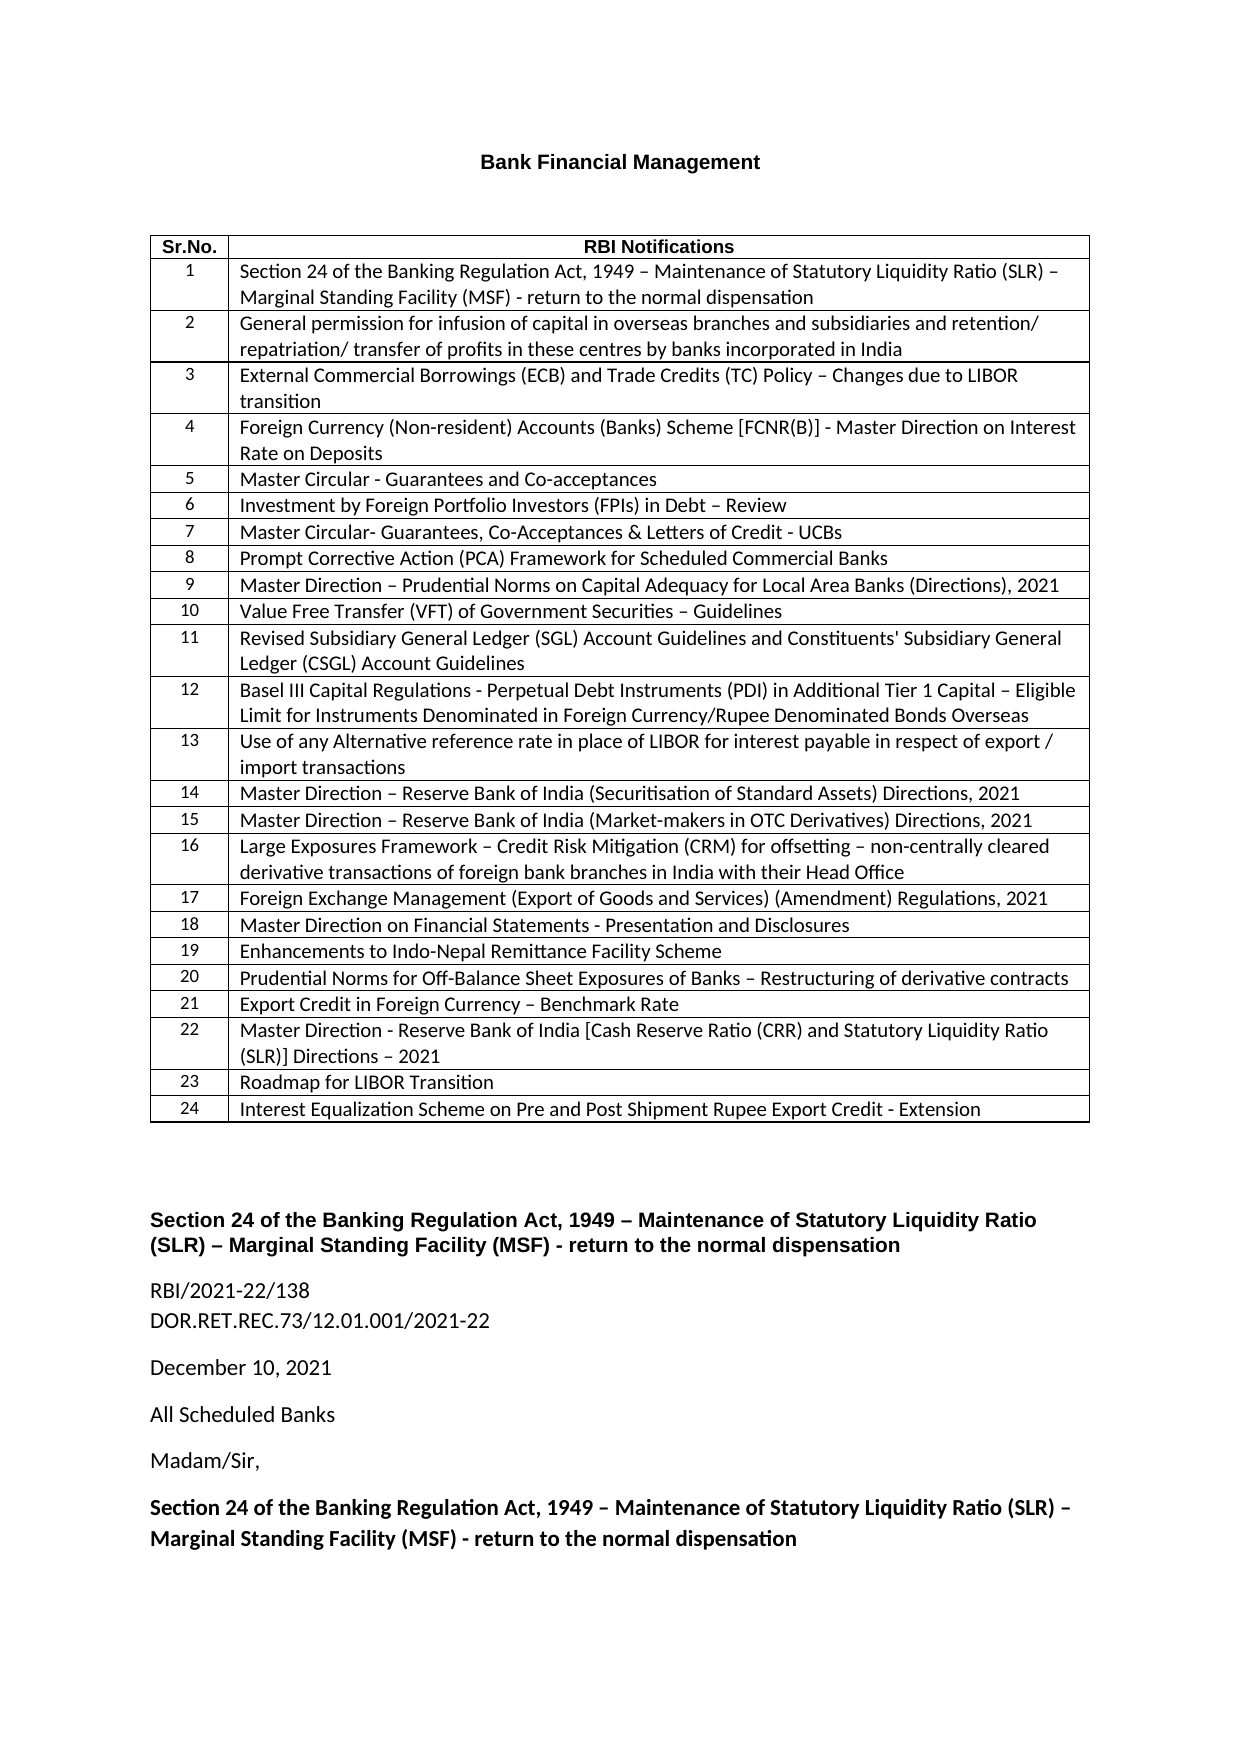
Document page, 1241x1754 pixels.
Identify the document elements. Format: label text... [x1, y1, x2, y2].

table_cell 18 [151, 912, 228, 937]
table_cell 23 [151, 1070, 228, 1095]
table_cell 1 [151, 259, 228, 309]
table_cell 21 [151, 991, 228, 1017]
table_cell Roadmap for LIBOR Transition [229, 1070, 1089, 1095]
table_cell Export Credit in Foreign Currency – Benchmark Rate [229, 991, 1089, 1017]
text Bank Financial Management [150, 150, 1090, 174]
table_cell Value Free Transfer (VFT) of Government Securities – Guidelines [229, 599, 1089, 624]
table_cell 2 [151, 311, 228, 361]
table_cell 22 [151, 1018, 228, 1068]
table_header Sr.No. [151, 236, 228, 258]
table_cell 24 [151, 1096, 228, 1121]
text RBI/2021-22/138 DOR.RET.REC.73/12.01.001/2021-22 [150, 1276, 1090, 1334]
table_cell Revised Subsidiary General Ledger (SGL) Account Guidelines and Constituents' Subsidiary General Ledger (CSGL) Account Guidelines [229, 625, 1089, 676]
table_cell Large Exposures Framework – Credit Risk Mitigation (CRM) for offsetting – non-centrally cleared derivative transactions of foreign bank branches in India with their Head Office [229, 834, 1089, 884]
table_cell Master Circular- Guarantees, Co-Acceptances & Letters of Credit - UCBs [229, 519, 1089, 544]
table_cell 11 [151, 625, 228, 676]
table_cell External Commercial Borrowings (ECB) and Trade Credits (TC) Policy – Changes due to LIBOR transition [229, 363, 1089, 413]
table_cell Master Direction - Reserve Bank of India [Cash Reserve Ratio (CRR) and Statutory Liquidity Ratio (SLR)] Directions – 2021 [229, 1018, 1089, 1068]
table_cell 12 [151, 677, 228, 728]
table_cell 16 [151, 834, 228, 884]
table_cell 4 [151, 414, 228, 465]
table_cell 9 [151, 572, 228, 597]
table_cell 5 [151, 466, 228, 492]
table_cell Investment by Foreign Portfolio Investors (FPIs) in Debt – Review [229, 493, 1089, 518]
table_cell 13 [151, 729, 228, 779]
table_cell 14 [151, 781, 228, 806]
text Madam/Sir, [150, 1447, 1090, 1474]
text Section 24 of the Banking Regulation Act, 1949 – Maintenance of Statutory Liquidity Ratio (SLR) – Marginal Standing Facility (MSF) - return to the normal dispensation [150, 1207, 1090, 1257]
table_cell 6 [151, 493, 228, 518]
text Section 24 of the Banking Regulation Act, 1949 – Maintenance of Statutory Liquidity Ratio (SLR) – Marginal Standing Facility (MSF) - return to the normal dispensation [150, 1493, 1090, 1552]
table_cell Foreign Exchange Management (Export of Goods and Services) (Amendment) Regulations, 2021 [229, 885, 1089, 911]
text December 10, 2021 [150, 1353, 1090, 1381]
table_cell Section 24 of the Banking Regulation Act, 1949 – Maintenance of Statutory Liquidity Ratio (SLR) – Marginal Standing Facility (MSF) - return to the normal dispensation [229, 259, 1089, 309]
table_cell 15 [151, 807, 228, 832]
table_cell Prompt Corrective Action (PCA) Framework for Scheduled Commercial Banks [229, 546, 1089, 571]
table_cell 7 [151, 519, 228, 544]
table_cell Master Circular - Guarantees and Co-acceptances [229, 466, 1089, 492]
text All Scheduled Banks [150, 1400, 1090, 1428]
table_cell Master Direction on Financial Statements - Presentation and Disclosures [229, 912, 1089, 937]
table_cell Enhancements to Indo-Nepal Remittance Facility Scheme [229, 938, 1089, 964]
table_cell Basel III Capital Regulations - Perpetual Debt Instruments (PDI) in Additional Tier 1 Capital – Eligible Limit for Instruments Denominated in Foreign Currency/Rupee Denominated Bonds Overseas [229, 677, 1089, 728]
table_cell 10 [151, 599, 228, 624]
table_cell Master Direction – Reserve Bank of India (Securitisation of Standard Assets) Directions, 2021 [229, 781, 1089, 806]
table_cell 17 [151, 885, 228, 911]
table_cell 20 [151, 965, 228, 990]
table_cell 8 [151, 546, 228, 571]
table_cell 3 [151, 363, 228, 413]
table_cell 19 [151, 938, 228, 964]
table_cell Use of any Alternative reference rate in place of LIBOR for interest payable in respect of export / import transactions [229, 729, 1089, 779]
table_cell Master Direction – Prudential Norms on Capital Adequacy for Local Area Banks (Directions), 2021 [229, 572, 1089, 597]
table_cell Interest Equalization Scheme on Pre and Post Shipment Rupee Export Credit - Extension [229, 1096, 1089, 1121]
table_cell General permission for infusion of capital in overseas branches and subsidiaries and retention/ repatriation/ transfer of profits in these centres by banks incorporated in India [229, 311, 1089, 361]
table_cell Foreign Currency (Non-resident) Accounts (Banks) Scheme [FCNR(B)] - Master Direction on Interest Rate on Deposits [229, 414, 1089, 465]
table_header RBI Notifications [229, 236, 1089, 258]
table_cell Prudential Norms for Off-Balance Sheet Exposures of Banks – Restructuring of derivative contracts [229, 965, 1089, 990]
table_cell Master Direction – Reserve Bank of India (Market-makers in OTC Derivatives) Directions, 2021 [229, 807, 1089, 832]
